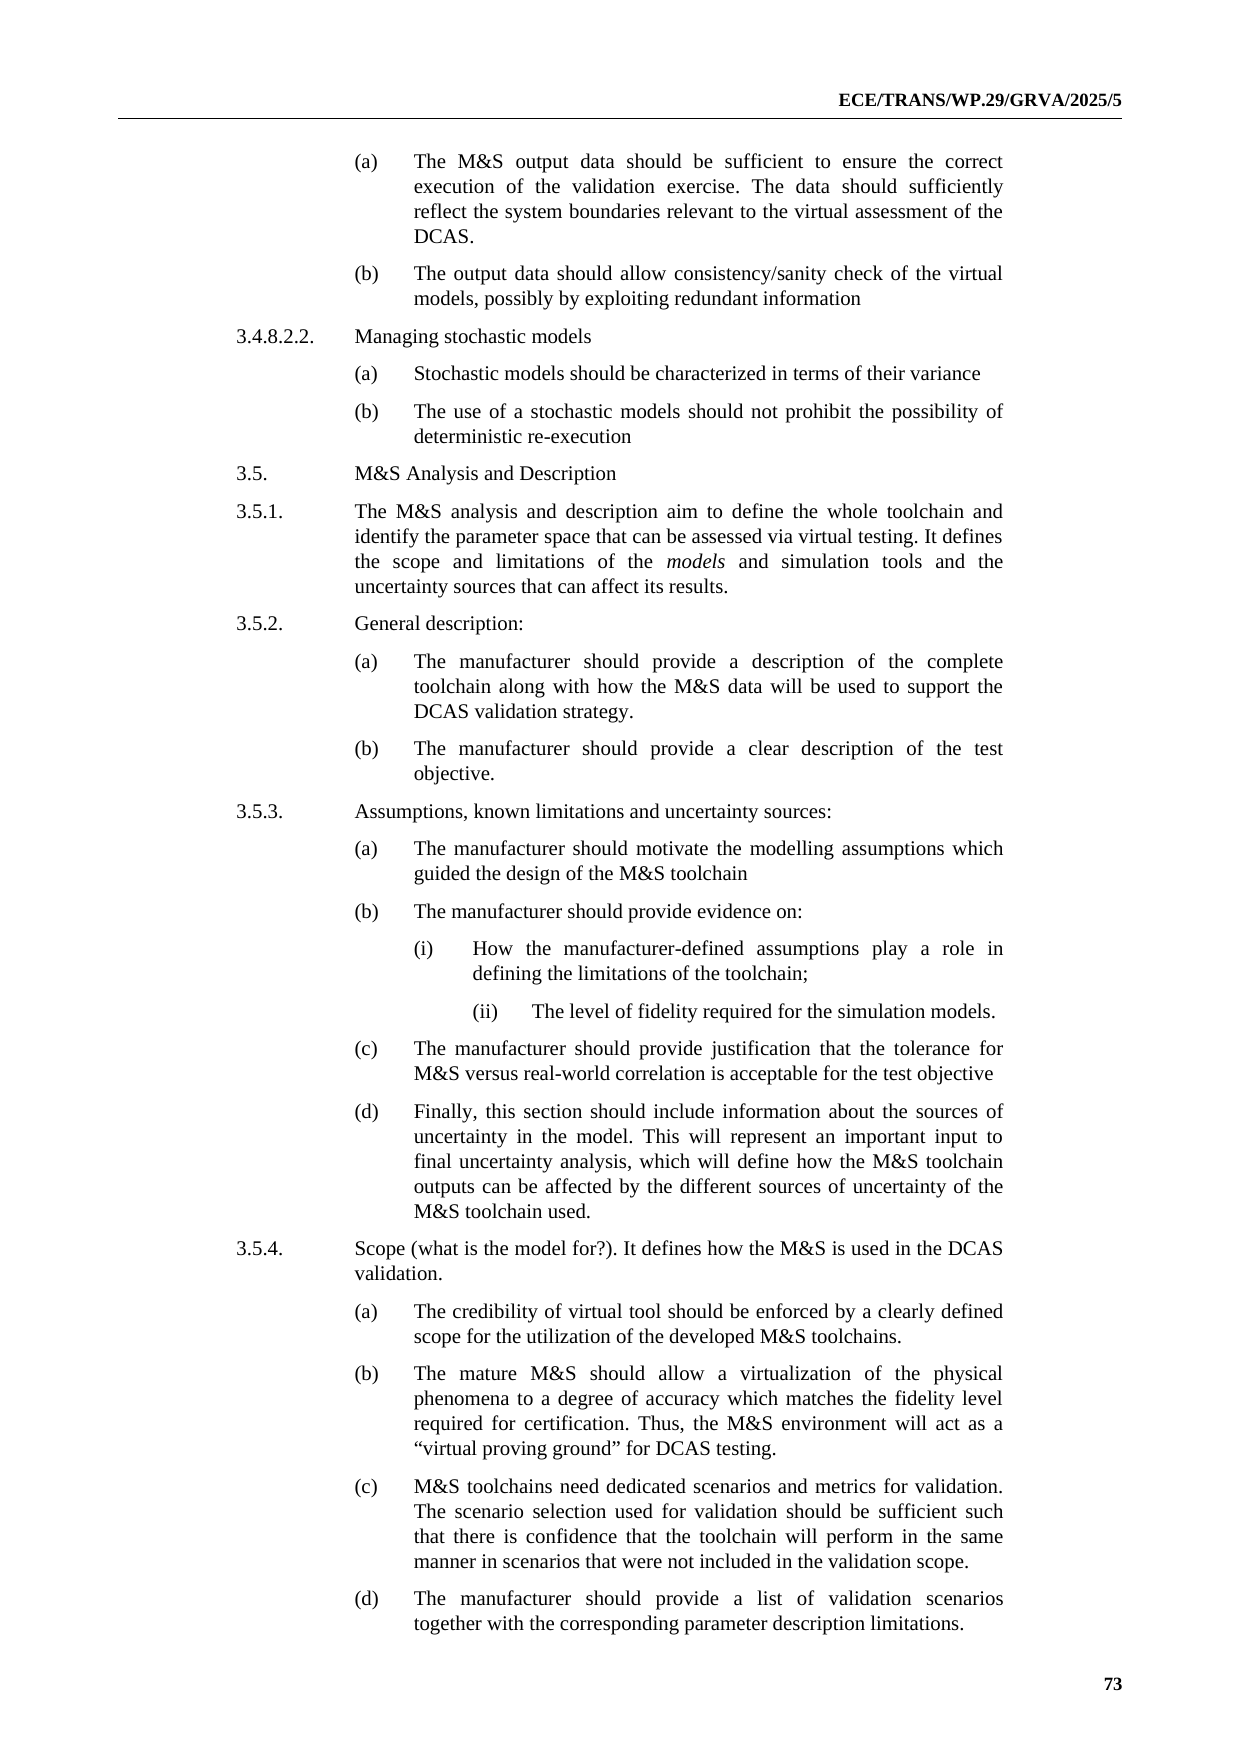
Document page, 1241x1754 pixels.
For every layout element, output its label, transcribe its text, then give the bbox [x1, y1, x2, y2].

text (d) Finally, this section should include information about the sources of uncertainty in the model. This will represent an important input to final uncertainty analysis, which will define how the M&S toolchain outputs can be affected by the different sources of uncertainty of the M&S toolchain used. [354, 1098, 1004, 1223]
text (b) The use of a stochastic models should not prohibit the possibility of deterministic re-execution [354, 398, 1004, 448]
text (b) The output data should allow consistency/sanity check of the virtual models, possibly by exploiting redundant information [354, 260, 1004, 310]
text (c) M&S toolchains need dedicated scenarios and metrics for validation. The scenario selection used for validation should be sufficient such that there is confidence that the toolchain will perform in the same manner in scenarios that were not included in the validation scope. [354, 1473, 1004, 1573]
text (b) The manufacturer should provide evidence on: [354, 898, 1004, 923]
text 3.5.4. Scope (what is the model for?). It defines how the M&S is used in the DCAS validation. [236, 1235, 1004, 1285]
text (a) The manufacturer should provide a description of the complete toolchain along with how the M&S data will be used to support the DCAS validation strategy. [354, 648, 1004, 723]
text 3.5.2. General description: [236, 610, 1004, 635]
text 3.5.3. Assumptions, known limitations and uncertainty sources: [236, 798, 1004, 823]
text (a) The M&S output data should be sufficient to ensure the correct execution of the validation exercise. The data should sufficiently reflect the system boundaries relevant to the virtual assessment of the DCAS. [354, 148, 1004, 248]
text (a) The credibility of virtual tool should be enforced by a clearly defined scope for the utilization of the developed M&S toolchains. [354, 1298, 1004, 1348]
text 3.5.1. The M&S analysis and description aim to define the whole toolchain and identify the parameter space that can be assessed via virtual testing. It defines the scope and limitations of the models and simulation tools and the uncertainty sources that can affect its results. [236, 498, 1004, 598]
text 3.5. M&S Analysis and Description [236, 460, 1004, 485]
text (ii) The level of fidelity required for the simulation models. [354, 998, 1004, 1023]
text (c) The manufacturer should provide justification that the tolerance for M&S versus real-world correlation is acceptable for the test objective [354, 1035, 1004, 1085]
text (b) The mature M&S should allow a virtualization of the physical phenomena to a degree of accuracy which matches the fidelity level required for certification. Thus, the M&S environment will act as a “virtual proving ground” for DCAS testing. [354, 1360, 1004, 1460]
text 3.4.8.2.2. Managing stochastic models [236, 323, 1004, 348]
text (i) How the manufacturer-defined assumptions play a role in defining the limitations of the toolchain; [413, 935, 1004, 985]
text (d) The manufacturer should provide a list of validation scenarios together with the corresponding parameter description limitations. [354, 1585, 1004, 1635]
text (a) Stochastic models should be characterized in terms of their variance [354, 360, 1004, 385]
text (b) The manufacturer should provide a clear description of the test objective. [354, 735, 1004, 785]
text (a) The manufacturer should motivate the modelling assumptions which guided the design of the M&S toolchain [354, 835, 1004, 885]
